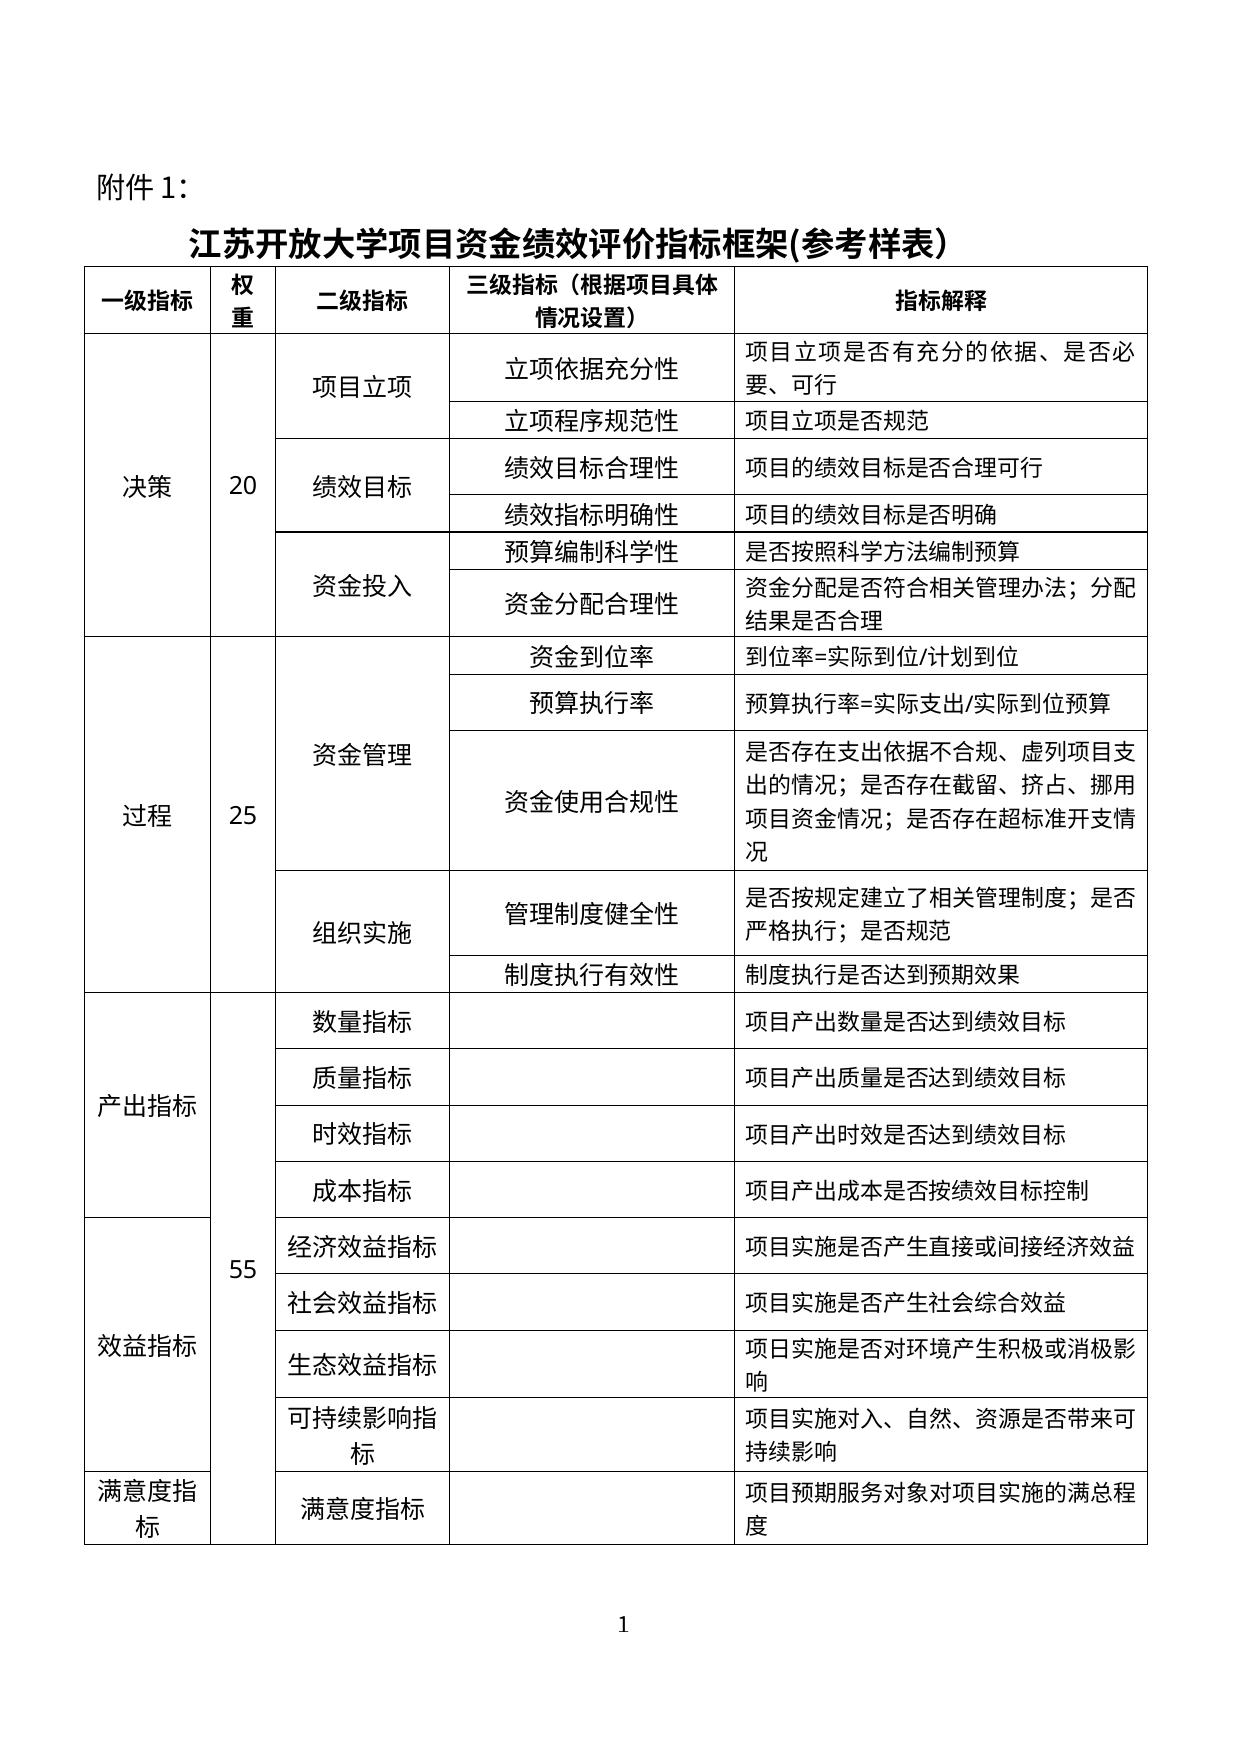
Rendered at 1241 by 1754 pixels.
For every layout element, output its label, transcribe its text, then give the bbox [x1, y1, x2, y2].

table_cell 满意度指标 [85, 1472, 210, 1544]
table_cell 绩效目标 [276, 439, 449, 531]
table_cell [450, 1274, 734, 1329]
table_cell 项目预期服务对象对项目实施的满总程度 [735, 1472, 1147, 1544]
table_cell 效益指标 [85, 1218, 210, 1471]
table_cell 到位率=实际到位/计划到位 [735, 637, 1147, 673]
table_cell 项目立项是否有充分的依据、是否必要、可行 [735, 334, 1147, 401]
table_cell 经济效益指标 [276, 1218, 449, 1273]
table_cell 项目产出质量是否达到绩效目标 [735, 1049, 1147, 1104]
table_cell 管理制度健全性 [450, 871, 734, 955]
table_cell [450, 1398, 734, 1471]
table_cell 20 [211, 334, 275, 636]
table_cell 资金投入 [276, 533, 449, 636]
table_cell 是否存在支出依据不合规、虚列项目支出的情况；是否存在截留、挤占、挪用项目资金情况；是否存在超标准开支情况 [735, 731, 1147, 870]
table_cell 项目产出成本是否按绩效目标控制 [735, 1162, 1147, 1217]
table_header 二级指标 [276, 267, 449, 333]
table_header 权重 [211, 267, 275, 333]
table_cell 项目立项 [276, 334, 449, 438]
table_cell 25 [211, 637, 275, 992]
table_cell 制度执行有效性 [450, 956, 734, 992]
table_cell [450, 993, 734, 1048]
table_cell 项目产出数量是否达到绩效目标 [735, 993, 1147, 1048]
table_cell 绩效目标合理性 [450, 439, 734, 494]
table_cell 满意度指标 [276, 1472, 449, 1544]
table_cell 项目的绩效目标是否合理可行 [735, 439, 1147, 494]
table_cell 社会效益指标 [276, 1274, 449, 1329]
table_cell [450, 1049, 734, 1104]
table_cell 过程 [85, 637, 210, 992]
table_cell 项目实施是否产生直接或间接经济效益 [735, 1218, 1147, 1273]
text 江苏开放大学项目资金绩效评价指标框架(参考样表） [188, 217, 1159, 266]
table_cell 是否按规定建立了相关管理制度；是否严格执行；是否规范 [735, 871, 1147, 955]
table_cell 可持续影响指标 [276, 1398, 449, 1471]
table_header 一级指标 [85, 267, 210, 333]
table_cell 产出指标 [85, 993, 210, 1217]
table_cell 项目产出时效是否达到绩效目标 [735, 1106, 1147, 1161]
table_cell 是否按照科学方法编制预算 [735, 533, 1147, 569]
table_cell 项目立项是否规范 [735, 402, 1147, 438]
table_cell 项目实施对入、自然、资源是否带来可持续影响 [735, 1398, 1147, 1471]
table_cell 资金分配合理性 [450, 570, 734, 636]
table_cell 制度执行是否达到预期效果 [735, 956, 1147, 992]
table_cell [450, 1162, 734, 1217]
table_cell [450, 1106, 734, 1161]
table_cell 立项程序规范性 [450, 402, 734, 438]
table_cell 资金到位率 [450, 637, 734, 673]
text 附件1： [96, 164, 1159, 207]
table_cell 组织实施 [276, 871, 449, 992]
table_cell 项目实施是否产生社会综合效益 [735, 1274, 1147, 1329]
table_cell 数量指标 [276, 993, 449, 1048]
table_cell 项日实施是否对环境产生积极或消极影响 [735, 1331, 1147, 1397]
table_cell 立项依据充分性 [450, 334, 734, 401]
table_cell 绩效指标明确性 [450, 495, 734, 531]
table_cell 决策 [85, 334, 210, 636]
table_cell 成本指标 [276, 1162, 449, 1217]
table_cell 预算编制科学性 [450, 533, 734, 569]
table_header 三级指标（根据项目具体情况设置） [450, 267, 734, 333]
table_header 指标解释 [735, 267, 1147, 333]
table_cell 预算执行率 [450, 675, 734, 730]
table_cell 55 [211, 993, 275, 1544]
table_cell 质量指标 [276, 1049, 449, 1104]
table_cell 生态效益指标 [276, 1331, 449, 1397]
table_cell [450, 1331, 734, 1397]
table_cell 资金管理 [276, 637, 449, 870]
table_cell 资金分配是否符合相关管理办法；分配结果是否合理 [735, 570, 1147, 636]
table_cell [450, 1218, 734, 1273]
table_cell 项目的绩效目标是否明确 [735, 495, 1147, 531]
table_cell 资金使用合规性 [450, 731, 734, 870]
table_cell 预算执行率=实际支出/实际到位预算 [735, 675, 1147, 730]
table_cell 时效指标 [276, 1106, 449, 1161]
table_cell [450, 1472, 734, 1544]
